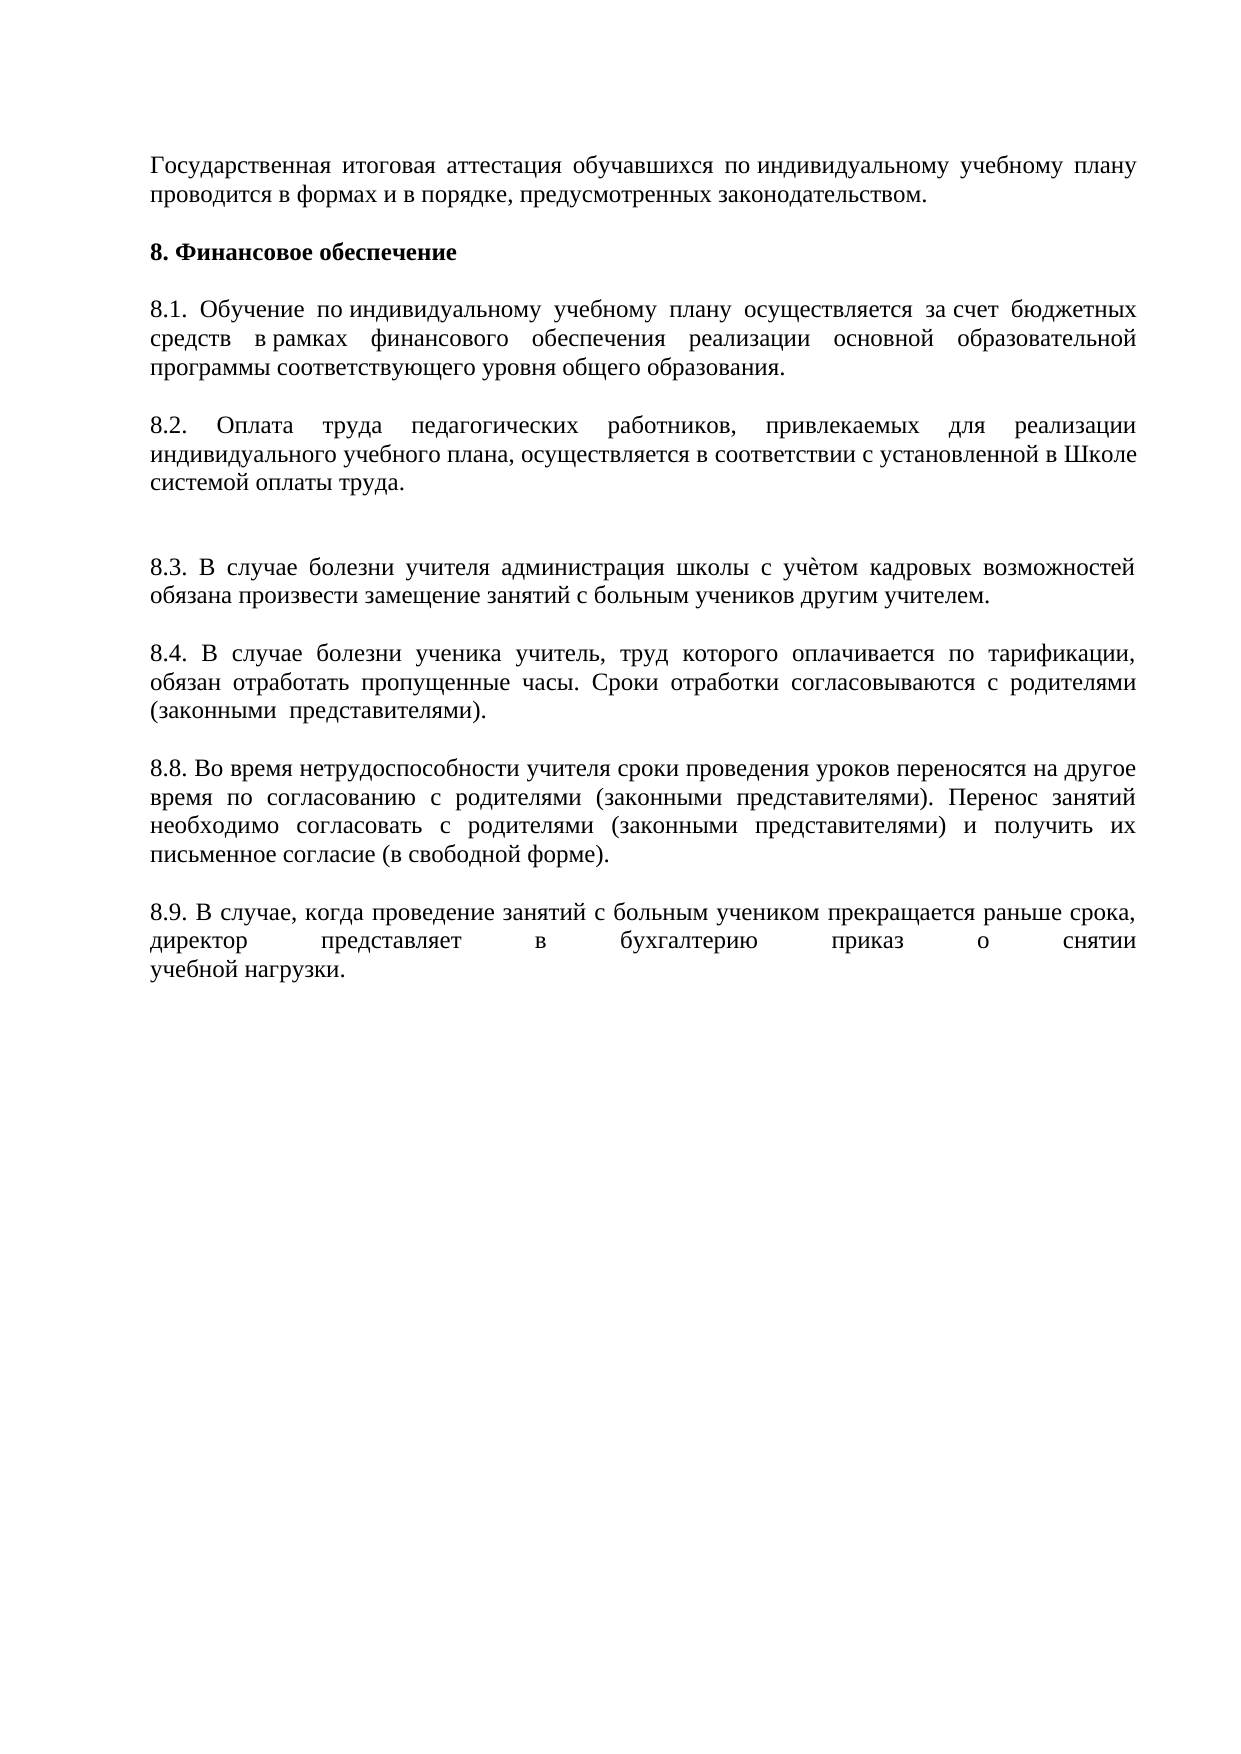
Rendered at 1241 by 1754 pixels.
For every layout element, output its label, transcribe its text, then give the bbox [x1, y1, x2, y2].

text 8.3. В случае болезни учителя администрация школы с учѐтом кадровых возможностей обязана произвести замещение занятий с больным учеников другим учителем. [150, 525, 1137, 609]
text 8.8. Во время нетрудоспособности учителя сроки проведения уроков переносятся на другое время по согласованию с родителями (законными представителями). Перенос занятий необходимо согласовать с родителями (законными представителями) и получить их письменное согласие (в свободной форме). [150, 724, 1137, 868]
text 8. Финансовое обеспечение [150, 237, 1137, 265]
text Государственная итоговая аттестация обучавшихся по индивидуальному учебному плану проводится в формах и в порядке, предусмотренных законодательством. [150, 150, 1137, 207]
text 8.4. В случае болезни ученика учитель, труд которого оплачивается по тарификации, обязан отработать пропущенные часы. Сроки отработки согласовываются с родителями (законными представителями). [150, 609, 1137, 724]
text 8.2. Оплата труда педагогических работников, привлекаемых для реализации индивидуального учебного плана, осуществляется в соответствии с установленной в Школе системой оплаты труда. [150, 410, 1137, 496]
text 8.9. В случае, когда проведение занятий с больным учеником прекращается раньше срока, директор представляет в бухгалтерию приказ о снятии учебной нагрузки. [150, 868, 1137, 983]
text 8.1. Обучение по индивидуальному учебному плану осуществляется за счет бюджетных средств в рамках финансового обеспечения реализации основной образовательной программы соответствующего уровня общего образования. [150, 294, 1137, 381]
